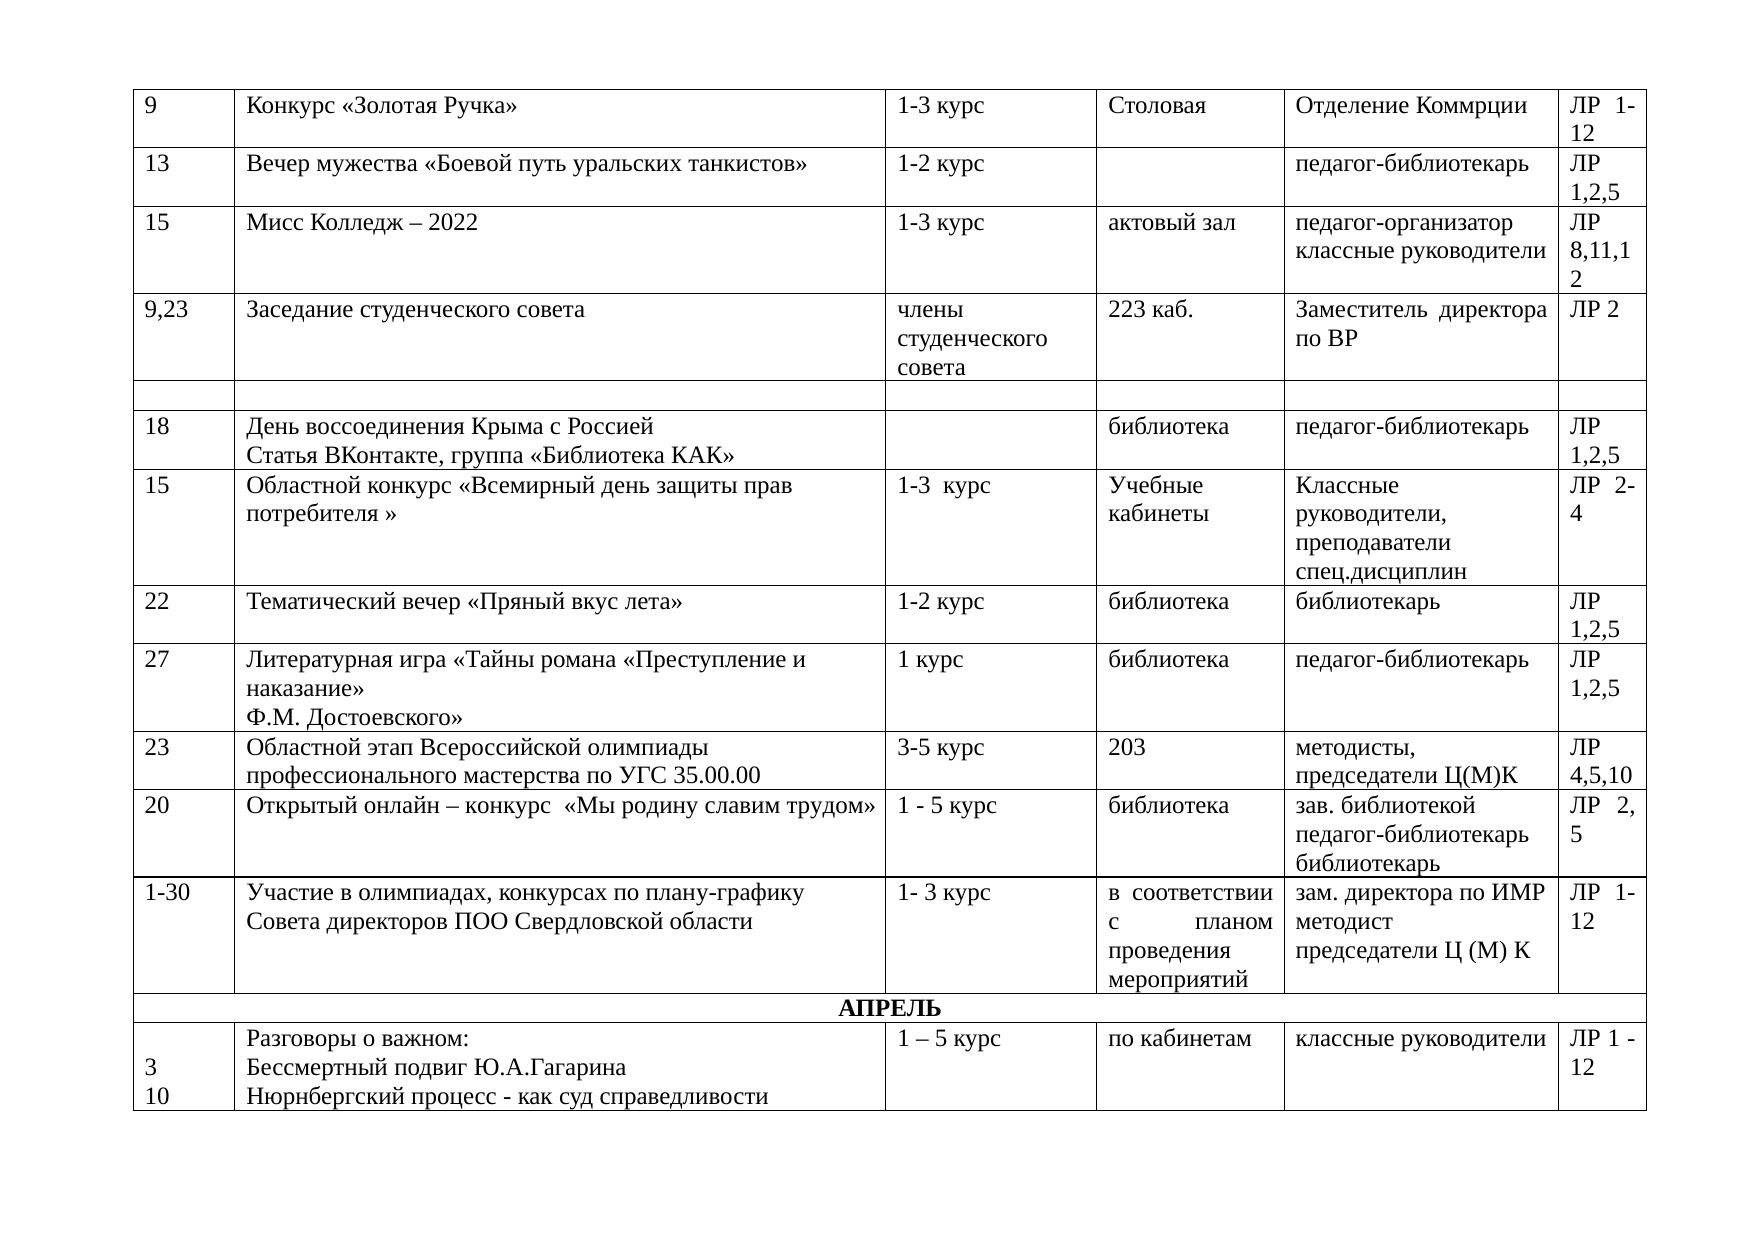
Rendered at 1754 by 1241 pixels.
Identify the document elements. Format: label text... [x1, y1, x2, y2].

table_cell 1-2 курс [886, 586, 1096, 643]
table_cell библиотека [1097, 790, 1284, 876]
table_cell ЛР 4,5,10 [1559, 732, 1646, 789]
table_cell 27 [134, 644, 234, 731]
table_cell 203 [1097, 732, 1284, 789]
table_cell [1097, 148, 1284, 206]
table_cell члены студенческого совета [886, 294, 1096, 380]
table_cell Заместитель директора по ВР [1285, 294, 1558, 380]
table_cell ЛР 1-12 [1559, 878, 1646, 992]
table_cell Тематический вечер «Пряный вкус лета» [235, 586, 885, 643]
table_cell зам. директора по ИМР методист председатели Ц (М) К [1285, 878, 1558, 992]
table_cell [1285, 381, 1558, 410]
table_cell Заседание студенческого совета [235, 294, 885, 380]
table_cell ЛР 1,2,5 [1559, 411, 1646, 469]
table_cell [1097, 381, 1284, 410]
table_cell Областной конкурс «Всемирный день защиты прав потребителя » [235, 470, 885, 585]
table_cell Открытый онлайн – конкурс «Мы родину славим трудом» [235, 790, 885, 876]
table_cell 23 [134, 732, 234, 789]
table_cell 223 каб. [1097, 294, 1284, 380]
table_cell ЛР 1,2,5 [1559, 148, 1646, 206]
table_cell 3 10 17 24 [134, 1023, 234, 1109]
table_cell 1-30 [134, 878, 234, 992]
table_cell Участие в олимпиадах, конкурсах по плану-графику Совета директоров ПОО Свердловской области [235, 878, 885, 992]
table_cell по кабинетам [1097, 1023, 1284, 1109]
table_cell библиотека [1097, 644, 1284, 731]
table_cell 1-2 курс [886, 148, 1096, 206]
table_cell 1- 3 курс [886, 878, 1096, 992]
table_cell библиотека [1097, 411, 1284, 469]
table_cell в соответствии с планом проведения мероприятий [1097, 878, 1284, 992]
table_cell 1 - 5 курс [886, 790, 1096, 876]
table_cell 9 [134, 90, 234, 147]
table_cell 18 [134, 411, 234, 469]
table_cell Классные руководители, преподаватели спец.дисциплин [1285, 470, 1558, 585]
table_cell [235, 1023, 885, 1109]
table_cell Конкурс «Золотая Ручка» [235, 90, 885, 147]
table_cell ЛР 1-12 [1559, 90, 1646, 147]
table_cell ЛР 2 [1559, 294, 1646, 380]
table_cell День воссоединения Крыма с Россией Статья ВКонтакте, группа «Библиотека КАК» [235, 411, 885, 469]
table_cell ЛР 2, 5 [1559, 790, 1646, 876]
table_cell ЛР 1 - 12 [1559, 1023, 1646, 1109]
table_cell педагог-библиотекарь [1285, 148, 1558, 206]
table_cell 1-3 курс [886, 470, 1096, 585]
table_cell педагог-организатор классные руководители [1285, 207, 1558, 293]
table_cell Мисс Колледж – 2022 [235, 207, 885, 293]
table_cell Вечер мужества «Боевой путь уральских танкистов» [235, 148, 885, 206]
table_cell 1-3 курс [886, 207, 1096, 293]
table_cell 15 [134, 470, 234, 585]
table_cell Столовая [1097, 90, 1284, 147]
table_cell педагог-библиотекарь [1285, 411, 1558, 469]
table_cell ЛР 2-4 [1559, 470, 1646, 585]
table_cell методисты, председатели Ц(М)К [1285, 732, 1558, 789]
table_cell 9,23 [134, 294, 234, 380]
table_cell Учебные кабинеты [1097, 470, 1284, 585]
table_cell библиотекарь [1285, 586, 1558, 643]
table_cell ЛР 1,2,5 [1559, 586, 1646, 643]
table_cell 20 [134, 790, 234, 876]
table_cell [1559, 381, 1646, 410]
table_cell Отделение Коммрции [1285, 90, 1558, 147]
table_cell 1 курс [886, 644, 1096, 731]
table_cell 15 [134, 207, 234, 293]
table_cell 13 [134, 148, 234, 206]
table_cell библиотека [1097, 586, 1284, 643]
table_cell педагог-библиотекарь [1285, 644, 1558, 731]
table_cell ЛР 1,2,5 [1559, 644, 1646, 731]
table_cell Областной этап Всероссийской олимпиады профессионального мастерства по УГС 35.00.00 [235, 732, 885, 789]
table_cell 1-3 курс [886, 90, 1096, 147]
table_cell актовый зал [1097, 207, 1284, 293]
table_cell зав. библиотекой педагог-библиотекарь библиотекарь [1285, 790, 1558, 876]
table_cell 1 – 5 курс [886, 1023, 1096, 1109]
table_cell [134, 381, 234, 410]
table_cell [886, 411, 1096, 469]
table_cell 3-5 курс [886, 732, 1096, 789]
table_cell [886, 381, 1096, 410]
table_cell 22 [134, 586, 234, 643]
table_cell АПРЕЛЬ [134, 994, 1646, 1022]
table_cell ЛР 8,11,12 [1559, 207, 1646, 293]
table_cell [235, 381, 885, 410]
table_cell Литературная игра «Тайны романа «Преступление и наказание» Ф.М. Достоевского» [235, 644, 885, 731]
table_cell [1285, 1023, 1558, 1109]
